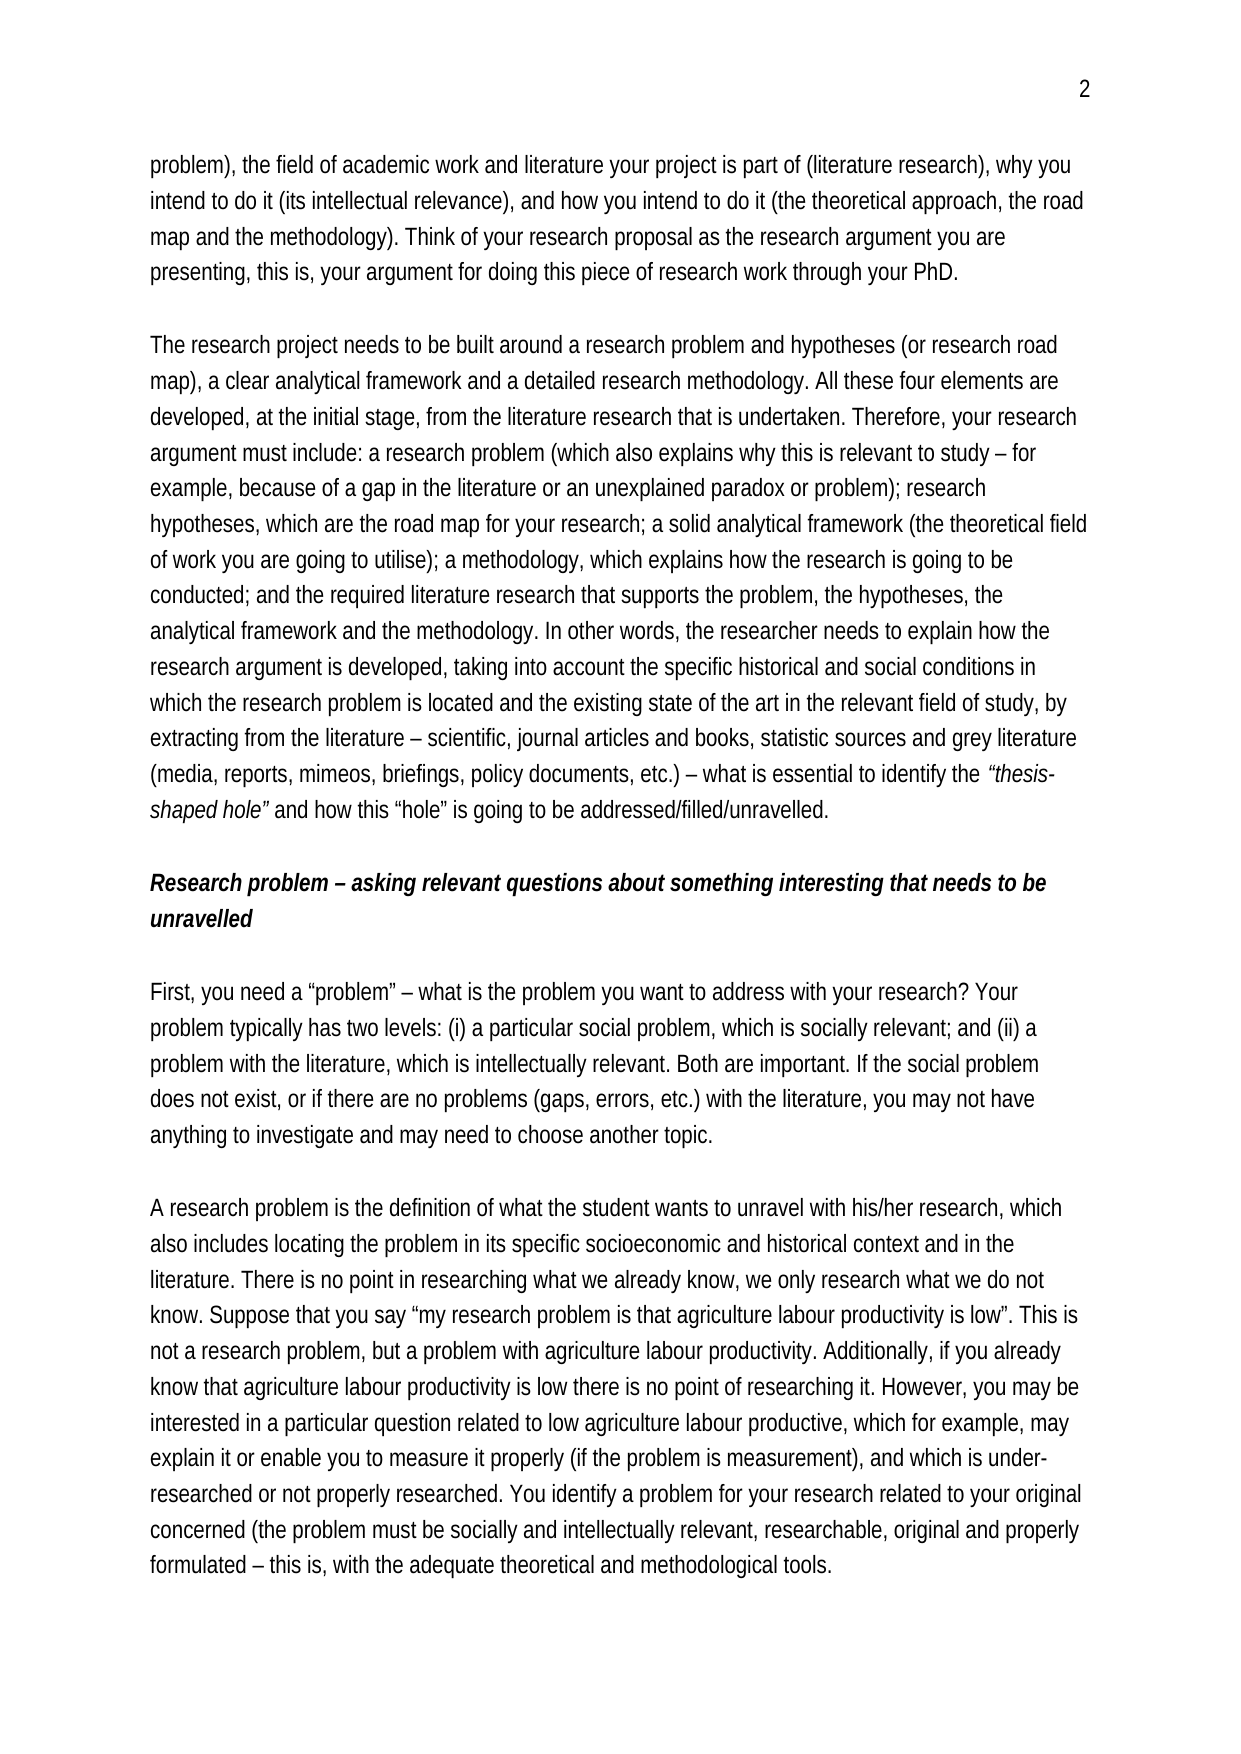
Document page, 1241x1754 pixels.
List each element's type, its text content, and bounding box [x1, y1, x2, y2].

text The research project needs to be built around a research problem and hypotheses (or research road map), a clear analytical framework and a detailed research methodology. All these four elements are developed, at the initial stage, from the literature research that is undertaken. Therefore, your research argument must include: a research problem (which also explains why this is relevant to study – for example, because of a gap in the literature or an unexplained paradox or problem); research hypotheses, which are the road map for your research; a solid analytical framework (the theoretical field of work you are going to utilise); a methodology, which explains how the research is going to be conducted; and the required literature research that supports the problem, the hypotheses, the analytical framework and the methodology. In other words, the researcher needs to explain how the research argument is developed, taking into account the specific historical and social conditions in which the research problem is located and the existing state of the art in the relevant field of study, by extracting from the literature – scientific, journal articles and books, statistic sources and grey literature (media, reports, mimeos, briefings, policy documents, etc.) – what is essential to identify the “thesis-shaped hole” and how this “hole” is going to be addressed/filled/unravelled. [150, 330, 1090, 823]
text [150, 150, 1090, 286]
text First, you need a “problem” – what is the problem you want to address with your research? Your problem typically has two levels: (i) a particular social problem, which is socially relevant; and (ii) a problem with the literature, which is intellectually relevant. Both are important. If the social problem does not exist, or if there are no problems (gaps, errors, etc.) with the literature, you may not have anything to investigate and may need to choose another topic. [150, 977, 1090, 1149]
text A research problem is the definition of what the student wants to unravel with his/her research, which also includes locating the problem in its specific socioeconomic and historical context and in the literature. There is no point in researching what we already know, we only research what we do not know. Suppose that you say “my research problem is that agriculture labour productivity is low”. This is not a research problem, but a problem with agriculture labour productivity. Additionally, if you already know that agriculture labour productivity is low there is no point of researching it. However, you may be interested in a particular question related to low agriculture labour productive, which for example, may explain it or enable you to measure it properly (if the problem is measurement), and which is under-researched or not properly researched. You identify a problem for your research related to your original concerned (the problem must be socially and intellectually relevant, researchable, original and properly formulated – this is, with the adequate theoretical and methodological tools. [150, 1193, 1090, 1579]
text Research problem – asking relevant questions about something interesting that needs to be unravelled [150, 868, 1090, 932]
